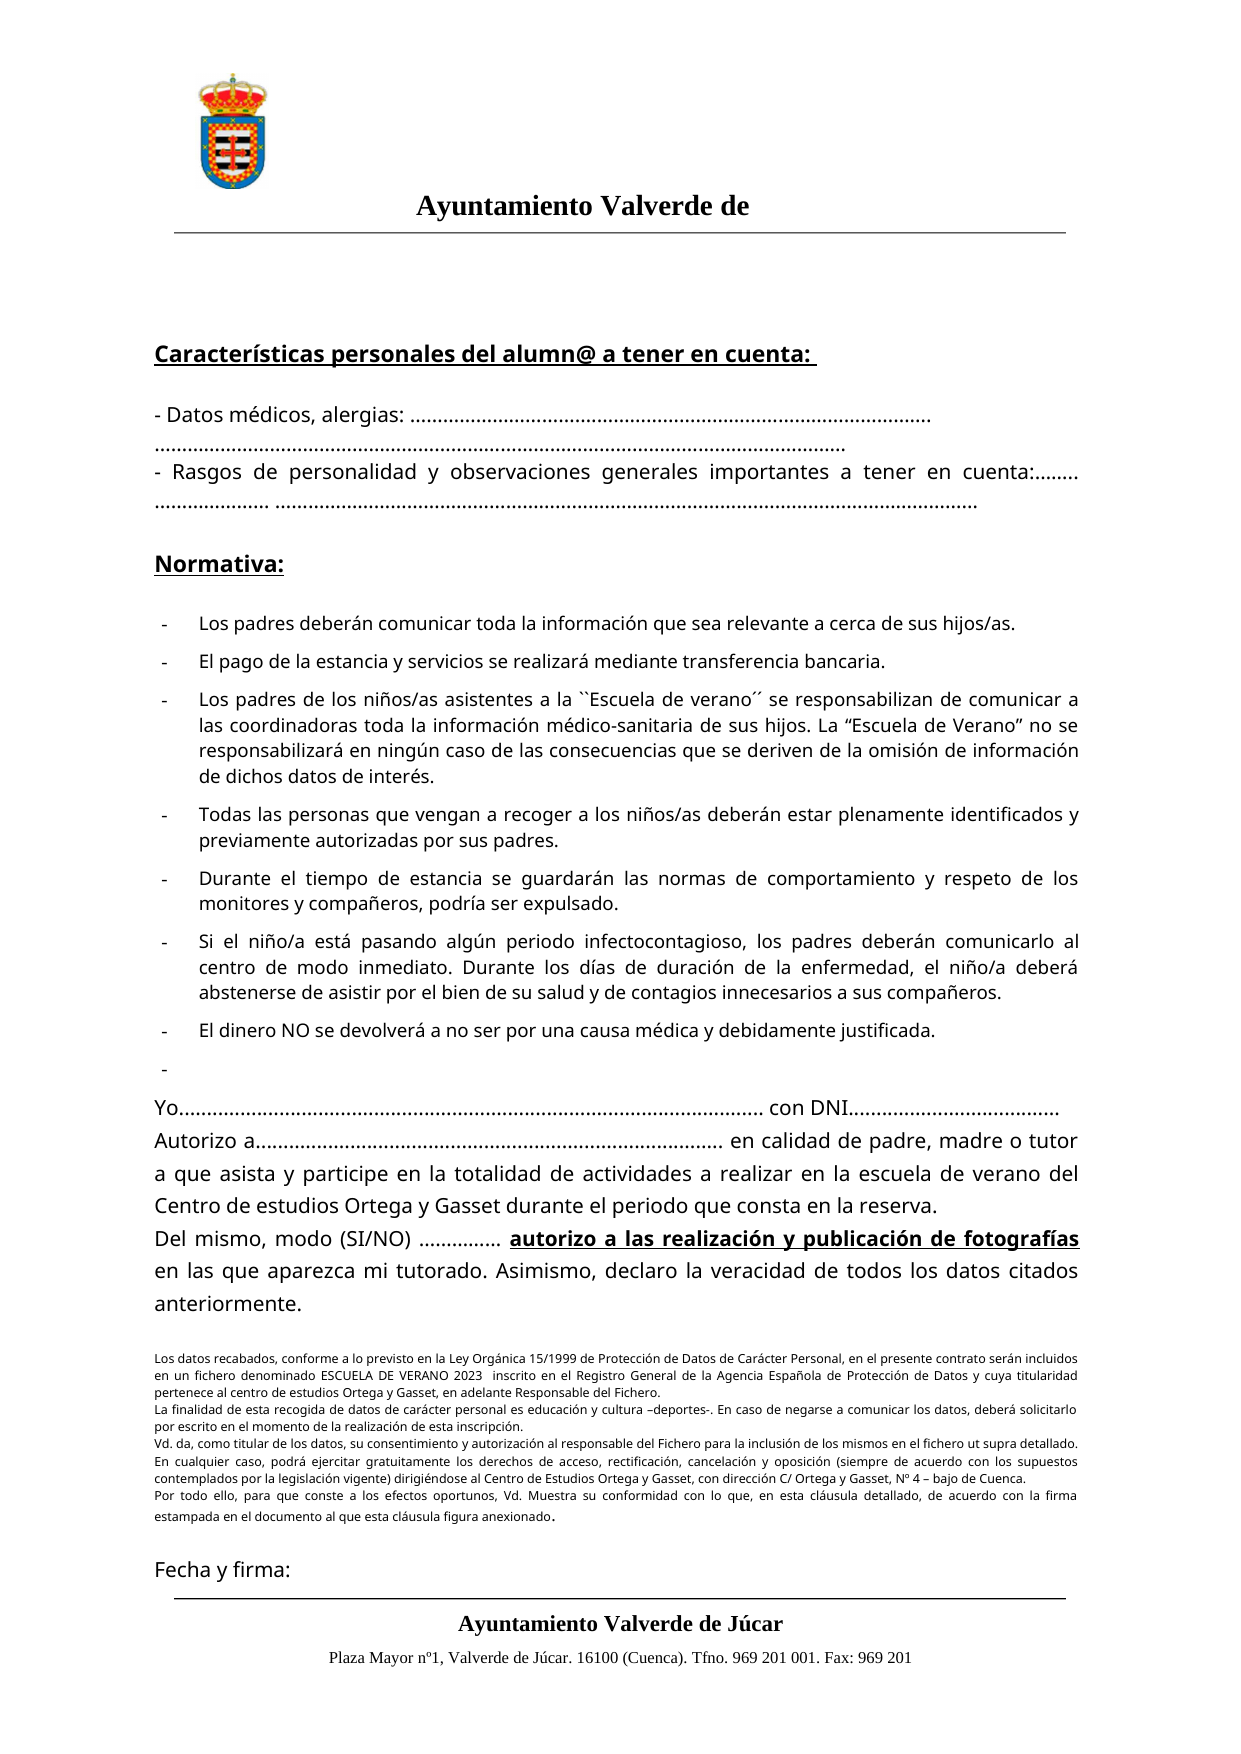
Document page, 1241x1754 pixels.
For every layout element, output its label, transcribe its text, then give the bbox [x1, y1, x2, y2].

text ……………………………………………………………………………………………………………… [154, 429, 1080, 457]
text Autorizo a.................................................................................... en calidad de padre, madre o tutor a que asista y participe en la totalidad de actividades a realizar en la escuela de verano del Centro de estudios Ortega y Gasset durante el periodo que consta en la reserva. [154, 1126, 1080, 1220]
text - Datos médicos, alergias: …………………………….……………………………………………………. [154, 400, 1080, 429]
list Si el niño/a está pasando algún periodo infectocontagioso, los padres deberán comunicarlo al centro de modo inmediato. Durante los días de duración de la enfermedad, el niño/a deberá abstenerse de asistir por el bien de su salud y de contagios innecesarios a sus compañeros. [161, 928, 1080, 1005]
text Características personales del alumn@ a tener en cuenta: [154, 338, 1080, 369]
text Fecha y firma: [154, 1555, 1080, 1583]
list Todas las personas que vengan a recoger a los niños/as deberán estar plenamente identificados y previamente autorizadas por sus padres. [161, 801, 1080, 852]
list Los padres deberán comunicar toda la información que sea relevante a cerca de sus hijos/as. [161, 611, 1080, 636]
picture [195, 73, 270, 189]
text Vd. da, como titular de los datos, su consentimiento y autorización al responsable del Fichero para la inclusión de los mismos en el fichero ut supra detallado. En cualquier caso, podrá ejercitar gratuitamente los derechos de acceso, rectificación, cancelación y oposición (siempre de acuerdo con los supuestos contemplados por la legislación vigente) dirigiéndose al Centro de Estudios Ortega y Gasset, con dirección C/ Ortega y Gasset, Nº 4 – bajo de Cuenca. [154, 1436, 1080, 1487]
text Por todo ello, para que conste a los efectos oportunos, Vd. Muestra su conformidad con lo que, en esta cláusula detallado, de acuerdo con la firma estampada en el documento al que esta cláusula figura anexionado. [154, 1487, 1080, 1527]
text Yo......................................................................................................... con DNI...................................... [154, 1093, 1080, 1122]
list Durante el tiempo de estancia se guardarán las normas de comportamiento y respeto de los monitores y compañeros, podría ser expulsado. [161, 865, 1080, 916]
text Los datos recabados, conforme a lo previsto en la Ley Orgánica 15/1999 de Protección de Datos de Carácter Personal, en el presente contrato serán incluidos en un fichero denominado ESCUELA DE VERANO 2023 inscrito en el Registro General de la Agencia Española de Protección de Datos y cuya titularidad pertenece al centro de estudios Ortega y Gasset, en adelante Responsable del Fichero. [154, 1350, 1080, 1401]
text Normativa: [154, 548, 1080, 579]
list El pago de la estancia y servicios se realizará mediante transferencia bancaria. [161, 649, 1080, 674]
list Los padres de los niños/as asistentes a la ``Escuela de verano´´ se responsabilizan de comunicar a las coordinadoras toda la información médico-sanitaria de sus hijos. La “Escuela de Verano” no se responsabilizará en ningún caso de las consecuencias que se deriven de la omisión de información de dichos datos de interés. [161, 687, 1080, 789]
text La finalidad de esta recogida de datos de carácter personal es educación y cultura –deportes-. En caso de negarse a comunicar los datos, deberá solicitarlo por escrito en el momento de la realización de esta inscripción. [154, 1401, 1080, 1436]
text - Rasgos de personalidad y observaciones generales importantes a tener en cuenta:……..………………… …………………………………………………………………………….……………….………………… [154, 457, 1080, 514]
text Del mismo, modo (SI/NO) …………… autorizo a las realización y publicación de fotografías en las que aparezca mi tutorado. Asimismo, declaro la veracidad de todos los datos citados anteriormente. [154, 1224, 1080, 1318]
list El dinero NO se devolverá a no ser por una causa médica y debidamente justificada. [161, 1017, 1080, 1043]
